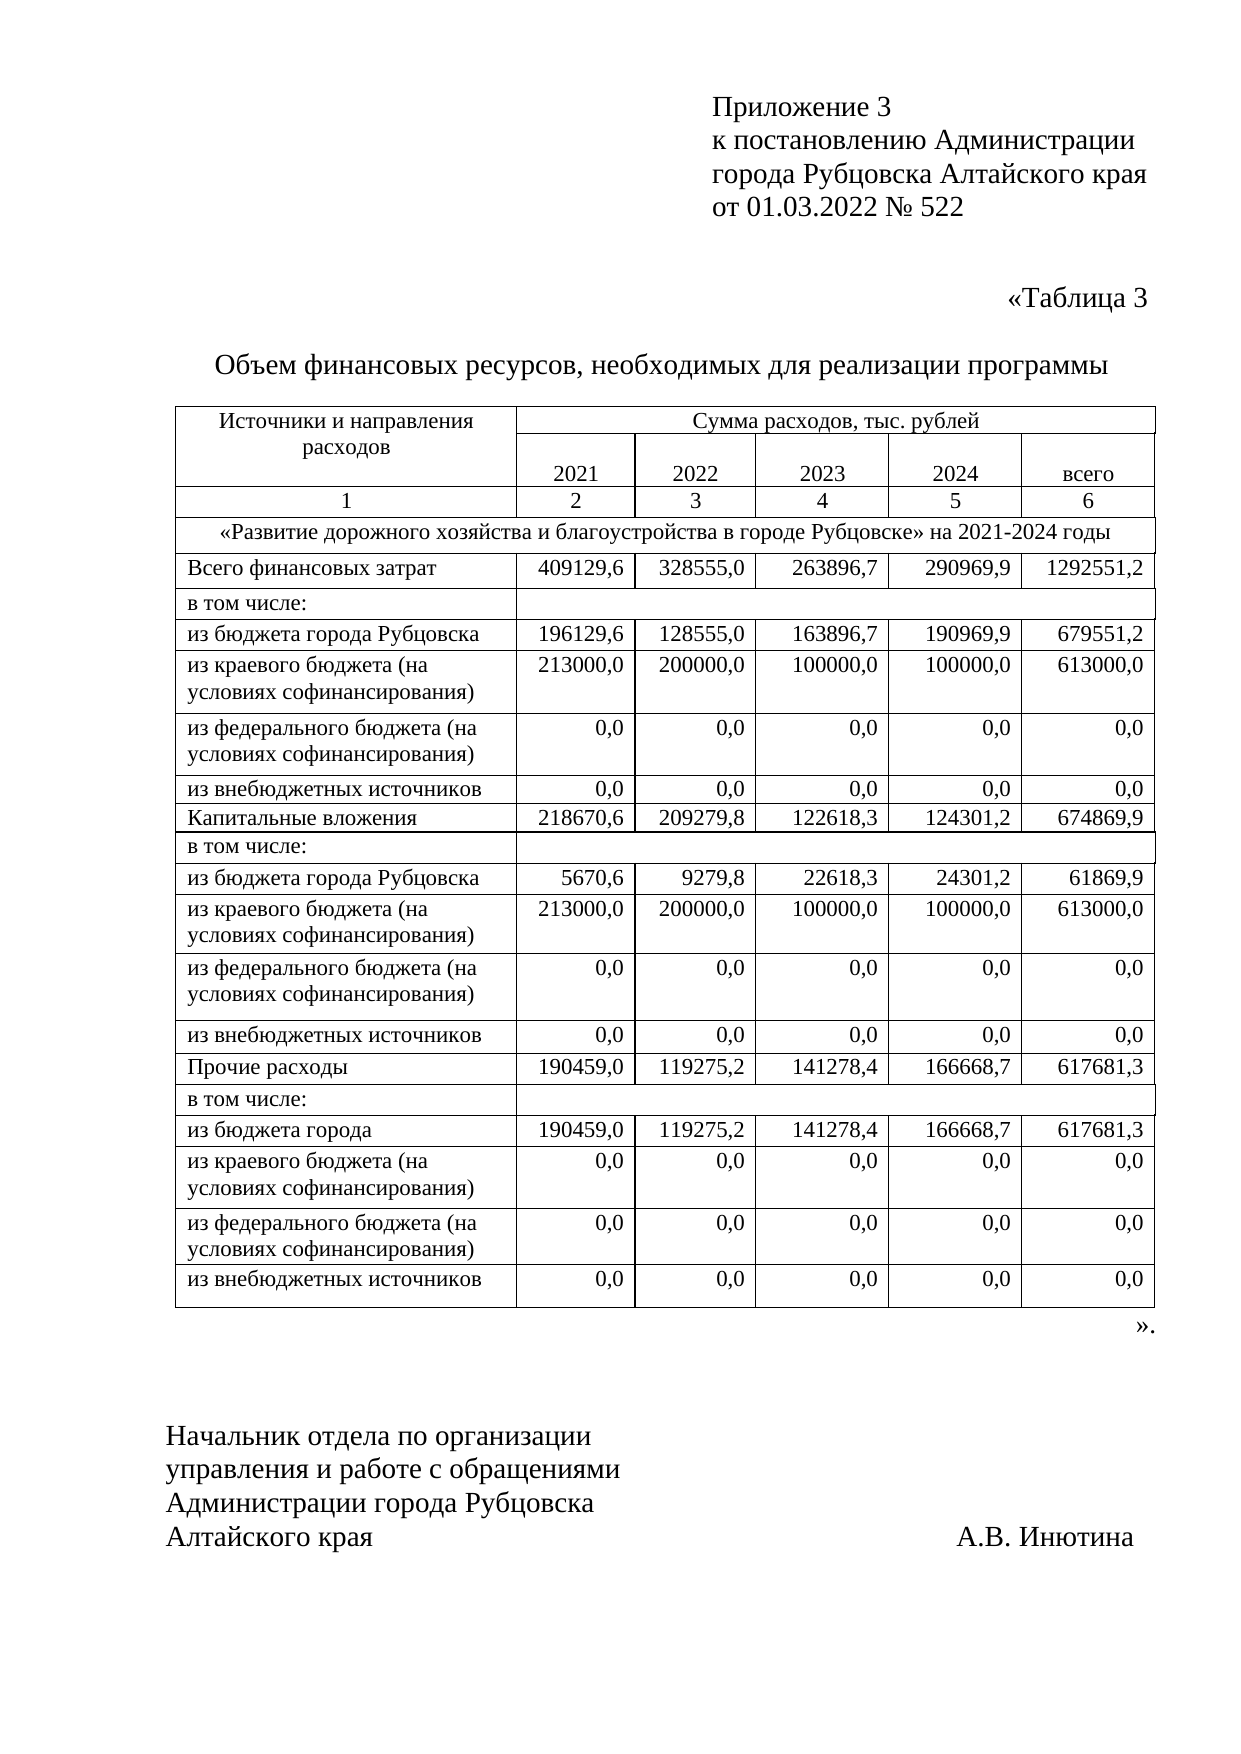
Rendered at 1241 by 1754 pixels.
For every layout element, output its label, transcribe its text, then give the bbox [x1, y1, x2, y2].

table_cell из федерального бюджета (на условиях софинансирования) [176, 1209, 516, 1264]
table_cell 613000,0 [1022, 895, 1154, 952]
table_cell 290969,9 [889, 554, 1021, 588]
table_cell 190459,0 [517, 1116, 634, 1146]
table_header Сумма расходов, тыс. рублей [517, 407, 1155, 433]
table_cell 0,0 [889, 1209, 1021, 1264]
table_cell 2 [517, 487, 634, 517]
table_cell 119275,2 [636, 1054, 755, 1084]
table_cell 122618,3 [756, 804, 888, 831]
table_cell 0,0 [756, 1265, 888, 1307]
table_cell 0,0 [636, 714, 755, 774]
table_cell 100000,0 [889, 651, 1021, 713]
text Алтайского края А.В. Инютина [165, 1519, 1140, 1552]
table_cell 9279,8 [636, 864, 755, 894]
table_cell 0,0 [517, 776, 634, 803]
table_cell 163896,7 [756, 620, 888, 650]
table_cell 61869,9 [1022, 864, 1154, 894]
table_cell 1 [176, 487, 516, 517]
table_cell из краевого бюджета (на условиях софинансирования) [176, 651, 516, 713]
text Администрации города Рубцовска [165, 1485, 1157, 1519]
table_cell 0,0 [1022, 1265, 1154, 1307]
table_cell 5670,6 [517, 864, 634, 894]
table_cell из федерального бюджета (на условиях софинансирования) [176, 954, 516, 1020]
table_cell 3 [636, 487, 755, 517]
table_cell из краевого бюджета (на условиях софинансирования) [176, 1147, 516, 1208]
table_cell 128555,0 [636, 620, 755, 650]
table_cell 0,0 [1022, 776, 1154, 803]
table_cell 213000,0 [517, 651, 634, 713]
table_cell 124301,2 [889, 804, 1021, 831]
table_cell 674869,9 [1022, 804, 1154, 831]
table_cell 409129,6 [517, 554, 634, 588]
table_cell Капитальные вложения [176, 804, 516, 831]
table_cell из бюджета города [176, 1116, 516, 1146]
table_cell 209279,8 [636, 804, 755, 831]
table_cell 679551,2 [1022, 620, 1154, 650]
table_cell 0,0 [889, 1147, 1021, 1208]
table_cell 0,0 [756, 776, 888, 803]
table_cell 613000,0 [1022, 651, 1154, 713]
table_cell 328555,0 [636, 554, 755, 588]
table_cell из внебюджетных источников [176, 1265, 516, 1307]
table_cell [517, 1085, 1155, 1115]
table_cell 5 [889, 487, 1021, 517]
table_cell 2023 [756, 434, 888, 486]
table_cell 0,0 [636, 1021, 755, 1052]
table_cell 166668,7 [889, 1054, 1021, 1084]
table_cell 0,0 [1022, 1209, 1154, 1264]
table_cell 0,0 [756, 1147, 888, 1208]
table_cell 0,0 [889, 954, 1021, 1020]
table_cell из федерального бюджета (на условиях софинансирования) [176, 714, 516, 774]
table_cell 190459,0 [517, 1054, 634, 1084]
table_cell 0,0 [636, 1147, 755, 1208]
table_cell из внебюджетных источников [176, 776, 516, 803]
table_cell 0,0 [517, 1147, 634, 1208]
table_cell 0,0 [636, 776, 755, 803]
table_cell всего [1022, 434, 1154, 486]
table_cell из краевого бюджета (на условиях софинансирования) [176, 895, 516, 952]
table_cell 0,0 [889, 1021, 1021, 1052]
table_cell [517, 589, 1155, 619]
table_cell 196129,6 [517, 620, 634, 650]
table_cell в том числе: [176, 589, 516, 619]
table_cell 0,0 [889, 1265, 1021, 1307]
table_cell 0,0 [517, 954, 634, 1020]
table_cell 0,0 [1022, 714, 1154, 774]
table_cell в том числе: [176, 1085, 516, 1115]
table_cell 0,0 [517, 714, 634, 774]
table_cell 0,0 [756, 714, 888, 774]
table_cell 0,0 [636, 1265, 755, 1307]
table_cell 100000,0 [889, 895, 1021, 952]
table_header Источники и направления расходов [176, 407, 516, 486]
table_cell 119275,2 [636, 1116, 755, 1146]
text города Рубцовска Алтайского края [165, 156, 1157, 189]
table_cell [517, 833, 1155, 863]
text к постановлению Администрации [165, 122, 1157, 156]
table_cell 1292551,2 [1022, 554, 1154, 588]
table_cell 0,0 [756, 1209, 888, 1264]
table_cell 0,0 [517, 1265, 634, 1307]
table_cell «Развитие дорожного хозяйства и благоустройства в городе Рубцовске» на 2021-2024 годы [176, 518, 1155, 553]
table_cell 0,0 [1022, 1021, 1154, 1052]
table_cell 0,0 [517, 1021, 634, 1052]
text Начальник отдела по организации [165, 1418, 1157, 1452]
table_cell 141278,4 [756, 1054, 888, 1084]
text управления и работе с обращениями [165, 1452, 1157, 1485]
table_cell 0,0 [889, 714, 1021, 774]
table_cell 190969,9 [889, 620, 1021, 650]
table_cell 617681,3 [1022, 1116, 1154, 1146]
text ». [1066, 1308, 1157, 1339]
table_cell 100000,0 [756, 651, 888, 713]
table_cell из внебюджетных источников [176, 1021, 516, 1052]
table_cell 200000,0 [636, 651, 755, 713]
table_cell 6 [1022, 487, 1154, 517]
table_cell 141278,4 [756, 1116, 888, 1146]
table_cell 2024 [889, 434, 1021, 486]
table_cell из бюджета города Рубцовска [176, 620, 516, 650]
table_cell 2022 [636, 434, 755, 486]
table_cell 218670,6 [517, 804, 634, 831]
text Приложение 3 [165, 89, 1157, 122]
table_cell 0,0 [636, 954, 755, 1020]
table_cell 213000,0 [517, 895, 634, 952]
table_cell 0,0 [889, 776, 1021, 803]
text от 01.03.2022 № 522 [165, 189, 1157, 223]
table_cell 0,0 [756, 1021, 888, 1052]
table_cell из бюджета города Рубцовска [176, 864, 516, 894]
table_cell 263896,7 [756, 554, 888, 588]
table_cell 2021 [517, 434, 634, 486]
table_cell 0,0 [1022, 1147, 1154, 1208]
table_cell в том числе: [176, 833, 516, 863]
table_cell 617681,3 [1022, 1054, 1154, 1084]
table_cell 200000,0 [636, 895, 755, 952]
table_cell 0,0 [636, 1209, 755, 1264]
table_cell 0,0 [756, 954, 888, 1020]
table_cell Всего финансовых затрат [176, 554, 516, 588]
table_cell 166668,7 [889, 1116, 1021, 1146]
table_cell 24301,2 [889, 864, 1021, 894]
table_cell 100000,0 [756, 895, 888, 952]
table_cell 4 [756, 487, 888, 517]
table_cell 22618,3 [756, 864, 888, 894]
table_cell 0,0 [517, 1209, 634, 1264]
table_cell 0,0 [1022, 954, 1154, 1020]
list «Таблица 3 [165, 280, 1157, 314]
table_cell Прочие расходы [176, 1054, 516, 1084]
text Объем финансовых ресурсов, необходимых для реализации программы [165, 347, 1157, 381]
